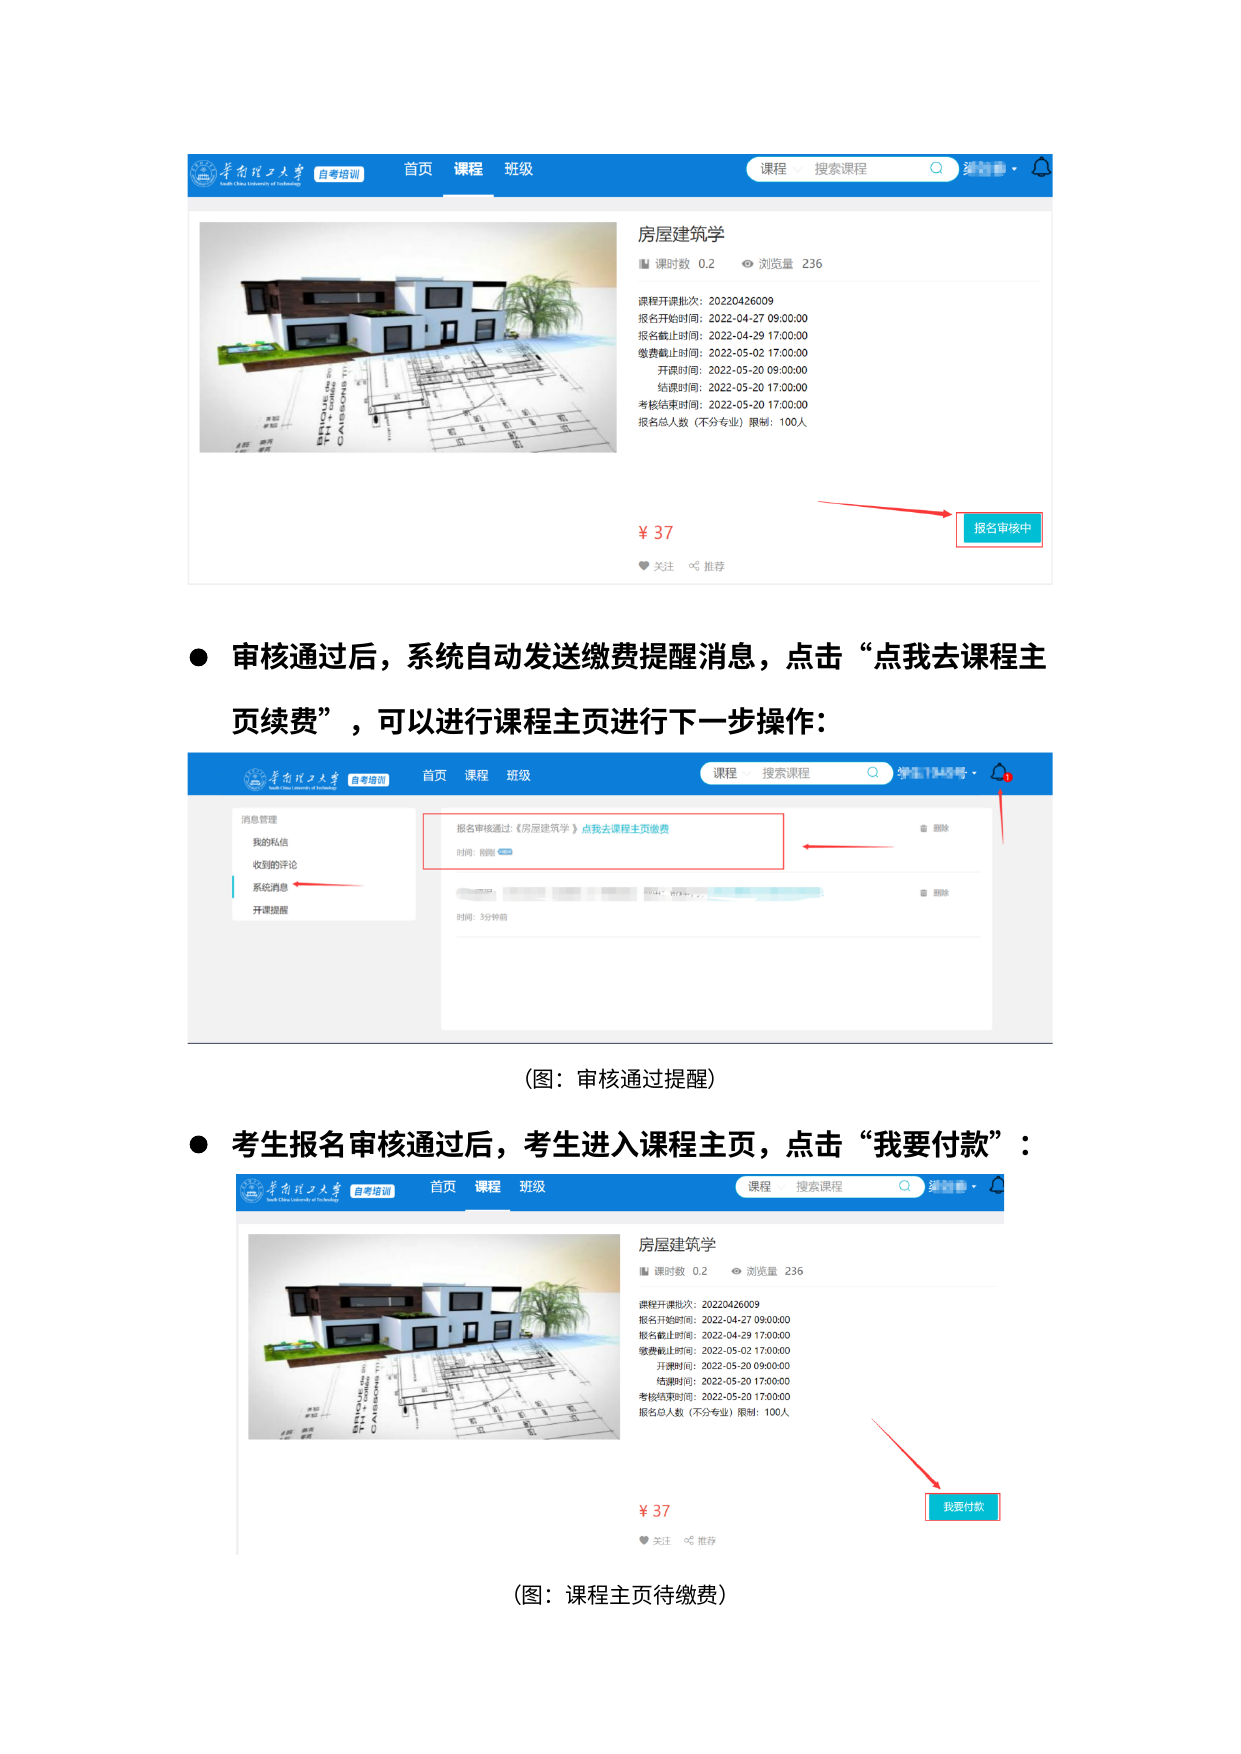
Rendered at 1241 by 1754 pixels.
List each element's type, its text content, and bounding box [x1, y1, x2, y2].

picture [236, 1174, 1005, 1555]
list 考生报名审核通过后，考生进入课程主页，点击“我要付款”： [187, 1110, 1053, 1175]
picture [187, 154, 1053, 585]
text （图：审核通过提醒） [187, 1044, 1053, 1094]
text （图：课程主页待缴费） [187, 1578, 1053, 1611]
picture [187, 752, 1053, 1044]
list 审核通过后，系统自动发送缴费提醒消息，点击“点我去课程主页续费”，可以进行课程主页进行下一步操作： [187, 623, 1053, 752]
